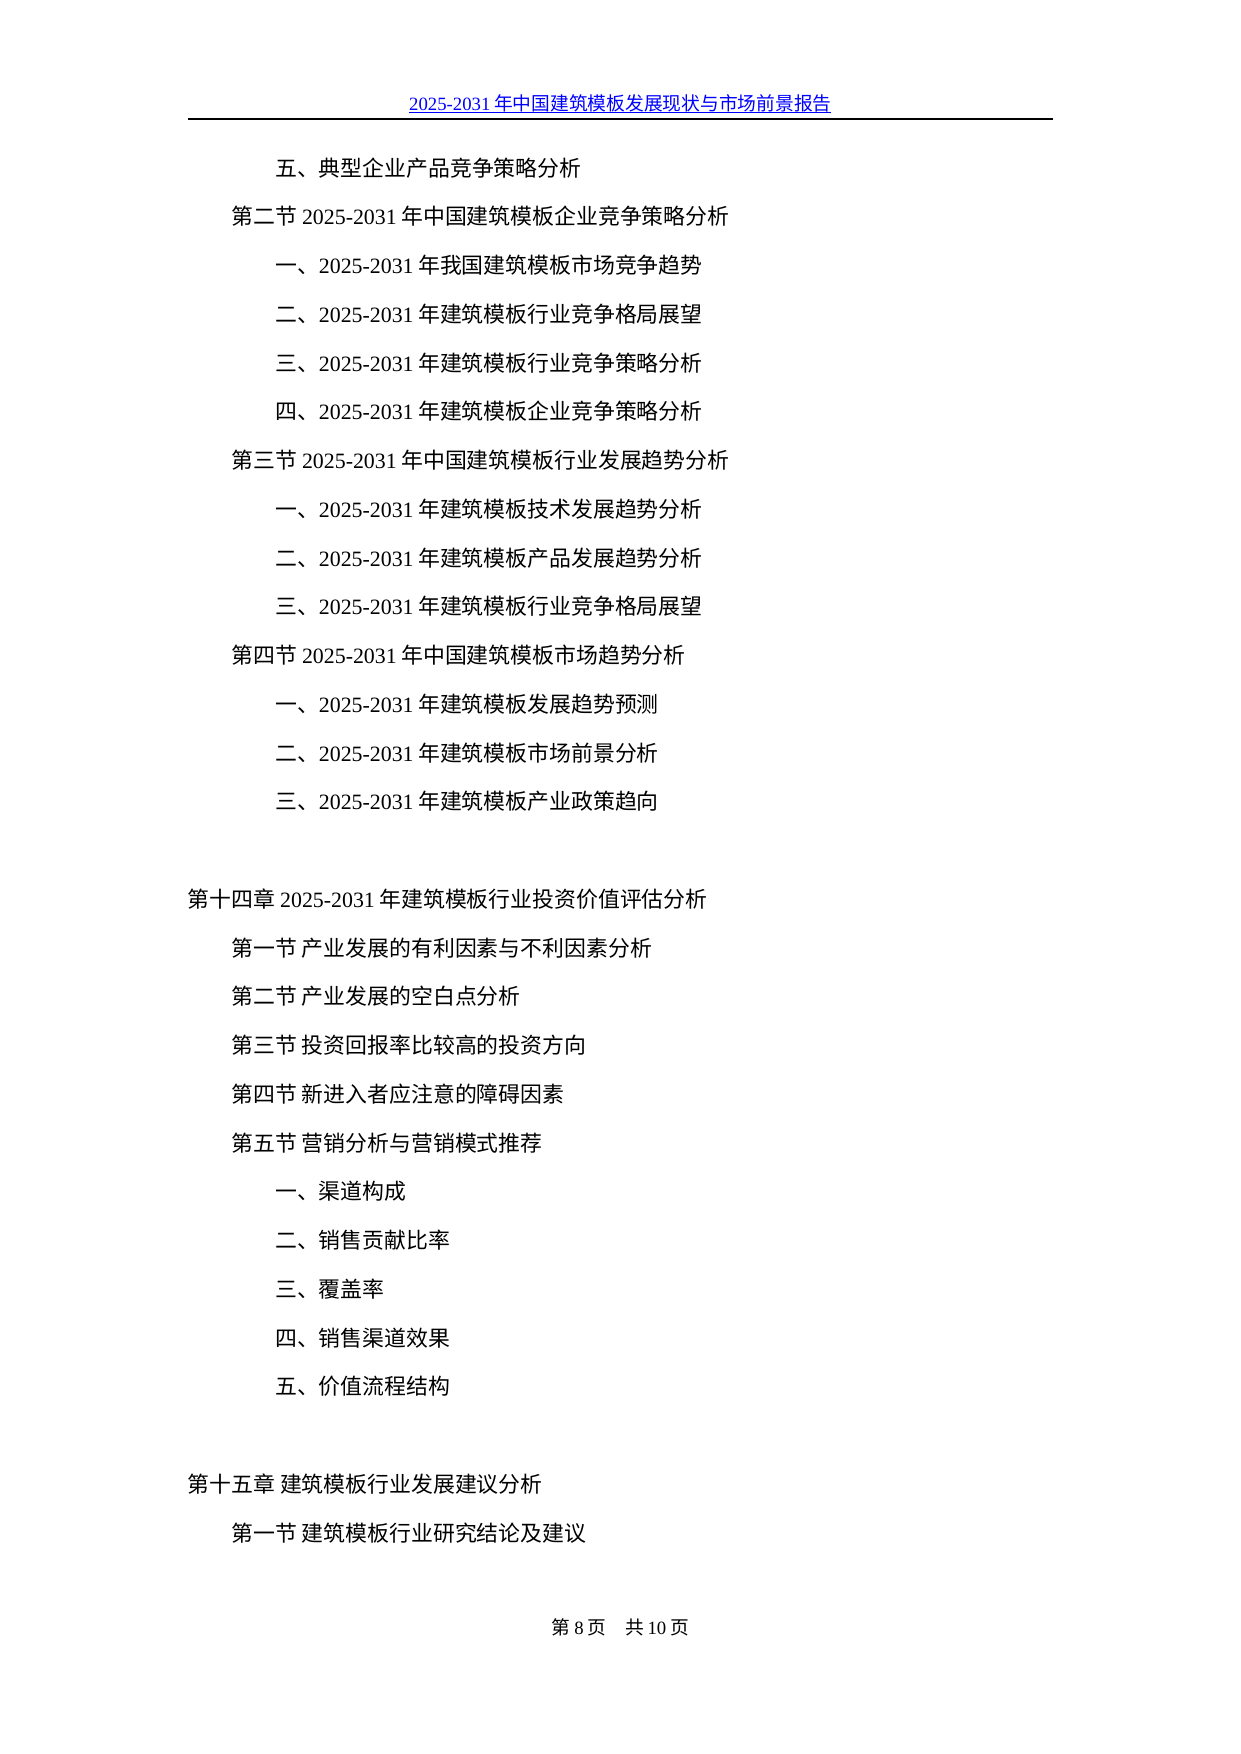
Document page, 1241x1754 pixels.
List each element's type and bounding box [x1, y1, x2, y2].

text [187, 150, 1053, 1548]
